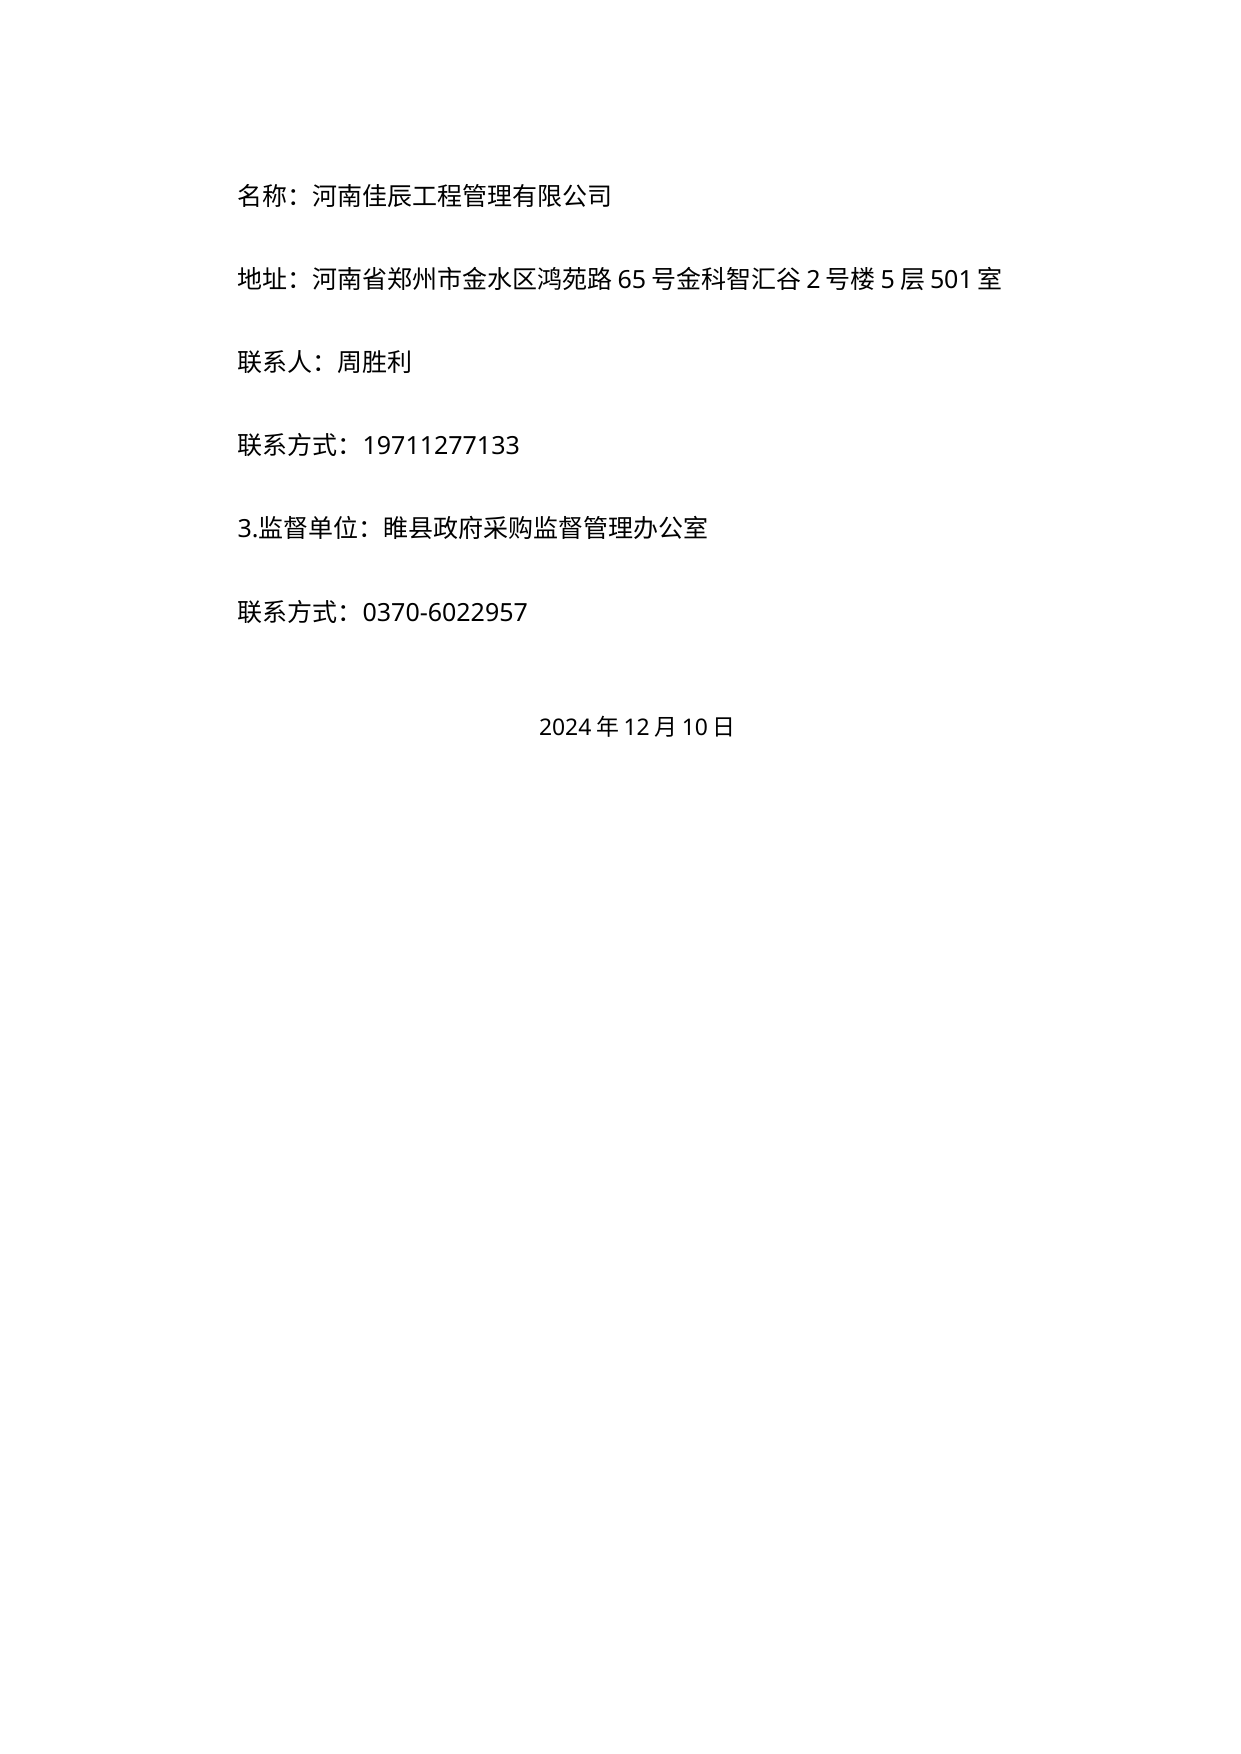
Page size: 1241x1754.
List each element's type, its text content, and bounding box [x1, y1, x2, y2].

text 2024年12月10日 [187, 693, 1053, 758]
text 地址：河南省郑州市金水区鸿苑路65号金科智汇谷2号楼5层501室 [187, 245, 1053, 310]
text 联系方式：19711277133 [187, 411, 1053, 476]
text 联系方式：0370-6022957 [187, 578, 1053, 643]
text 联系人：周胜利 [187, 328, 1053, 393]
text 名称：河南佳辰工程管理有限公司 [187, 162, 1053, 227]
text 3.监督单位：睢县政府采购监督管理办公室 [187, 494, 1053, 559]
